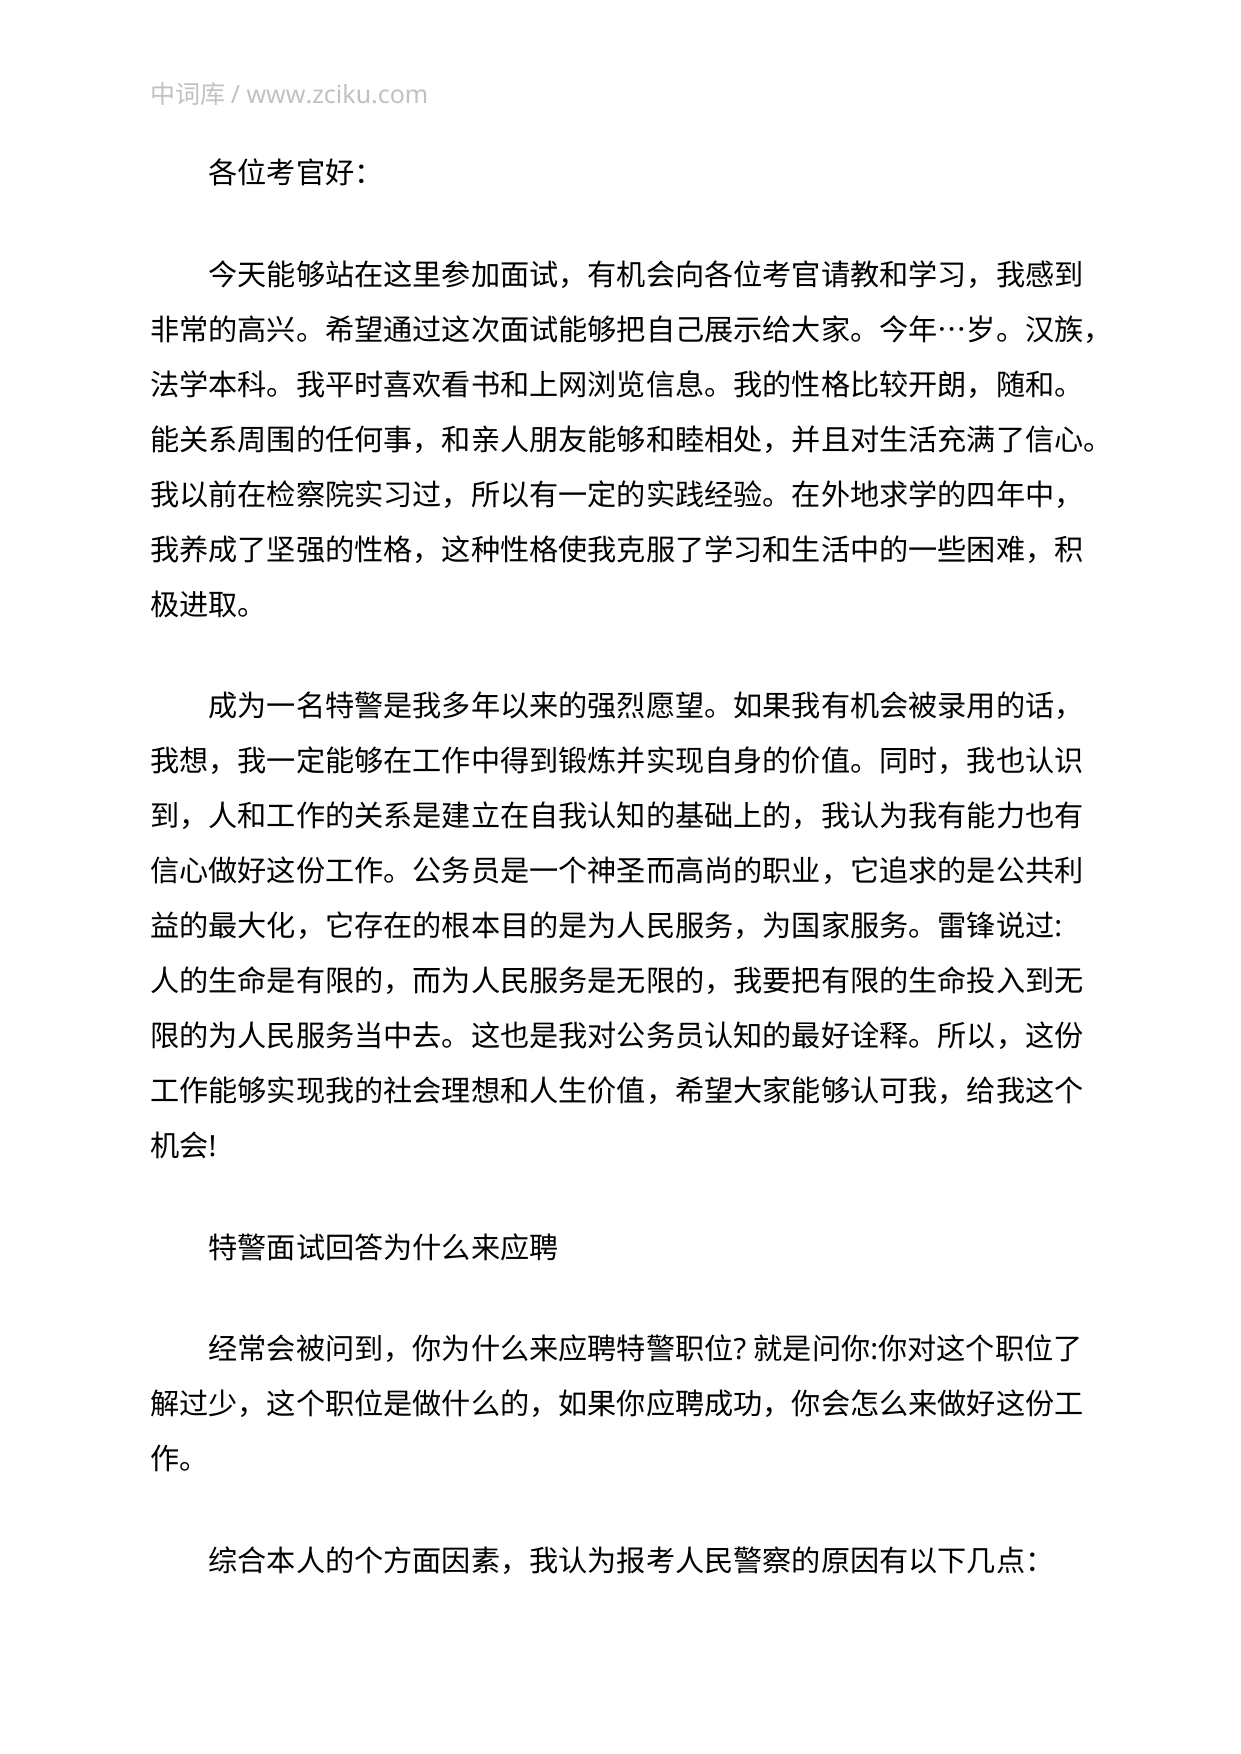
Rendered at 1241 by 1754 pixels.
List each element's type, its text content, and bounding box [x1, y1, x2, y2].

text 各位考官好： [150, 150, 1090, 192]
text 特警面试回答为什么来应聘 [150, 1224, 1090, 1266]
text 今天能够站在这里参加面试，有机会向各位考官请教和学习，我感到非常的高兴。希望通过这次面试能够把自己展示给大家。今年…岁。汉族，法学本科。我平时喜欢看书和上网浏览信息。我的性格比较开朗，随和。能关系周围的任何事，和亲人朋友能够和睦相处，并且对生活充满了信心。我以前在检察院实习过，所以有一定的实践经验。在外地求学的四年中，我养成了坚强的性格，这种性格使我克服了学习和生活中的一些困难，积极进取。 [150, 252, 1090, 623]
text 综合本人的个方面因素，我认为报考人民警察的原因有以下几点： [150, 1538, 1090, 1580]
text 经常会被问到，你为什么来应聘特警职位? 就是问你:你对这个职位了解过少，这个职位是做什么的，如果你应聘成功，你会怎么来做好这份工作。 [150, 1326, 1090, 1478]
text 成为一名特警是我多年以来的强烈愿望。如果我有机会被录用的话，我想，我一定能够在工作中得到锻炼并实现自身的价值。同时，我也认识到，人和工作的关系是建立在自我认知的基础上的，我认为我有能力也有信心做好这份工作。公务员是一个神圣而高尚的职业，它追求的是公共利益的最大化，它存在的根本目的是为人民服务，为国家服务。雷锋说过:人的生命是有限的，而为人民服务是无限的，我要把有限的生命投入到无限的为人民服务当中去。这也是我对公务员认知的最好诠释。所以，这份工作能够实现我的社会理想和人生价值，希望大家能够认可我，给我这个机会! [150, 683, 1090, 1164]
